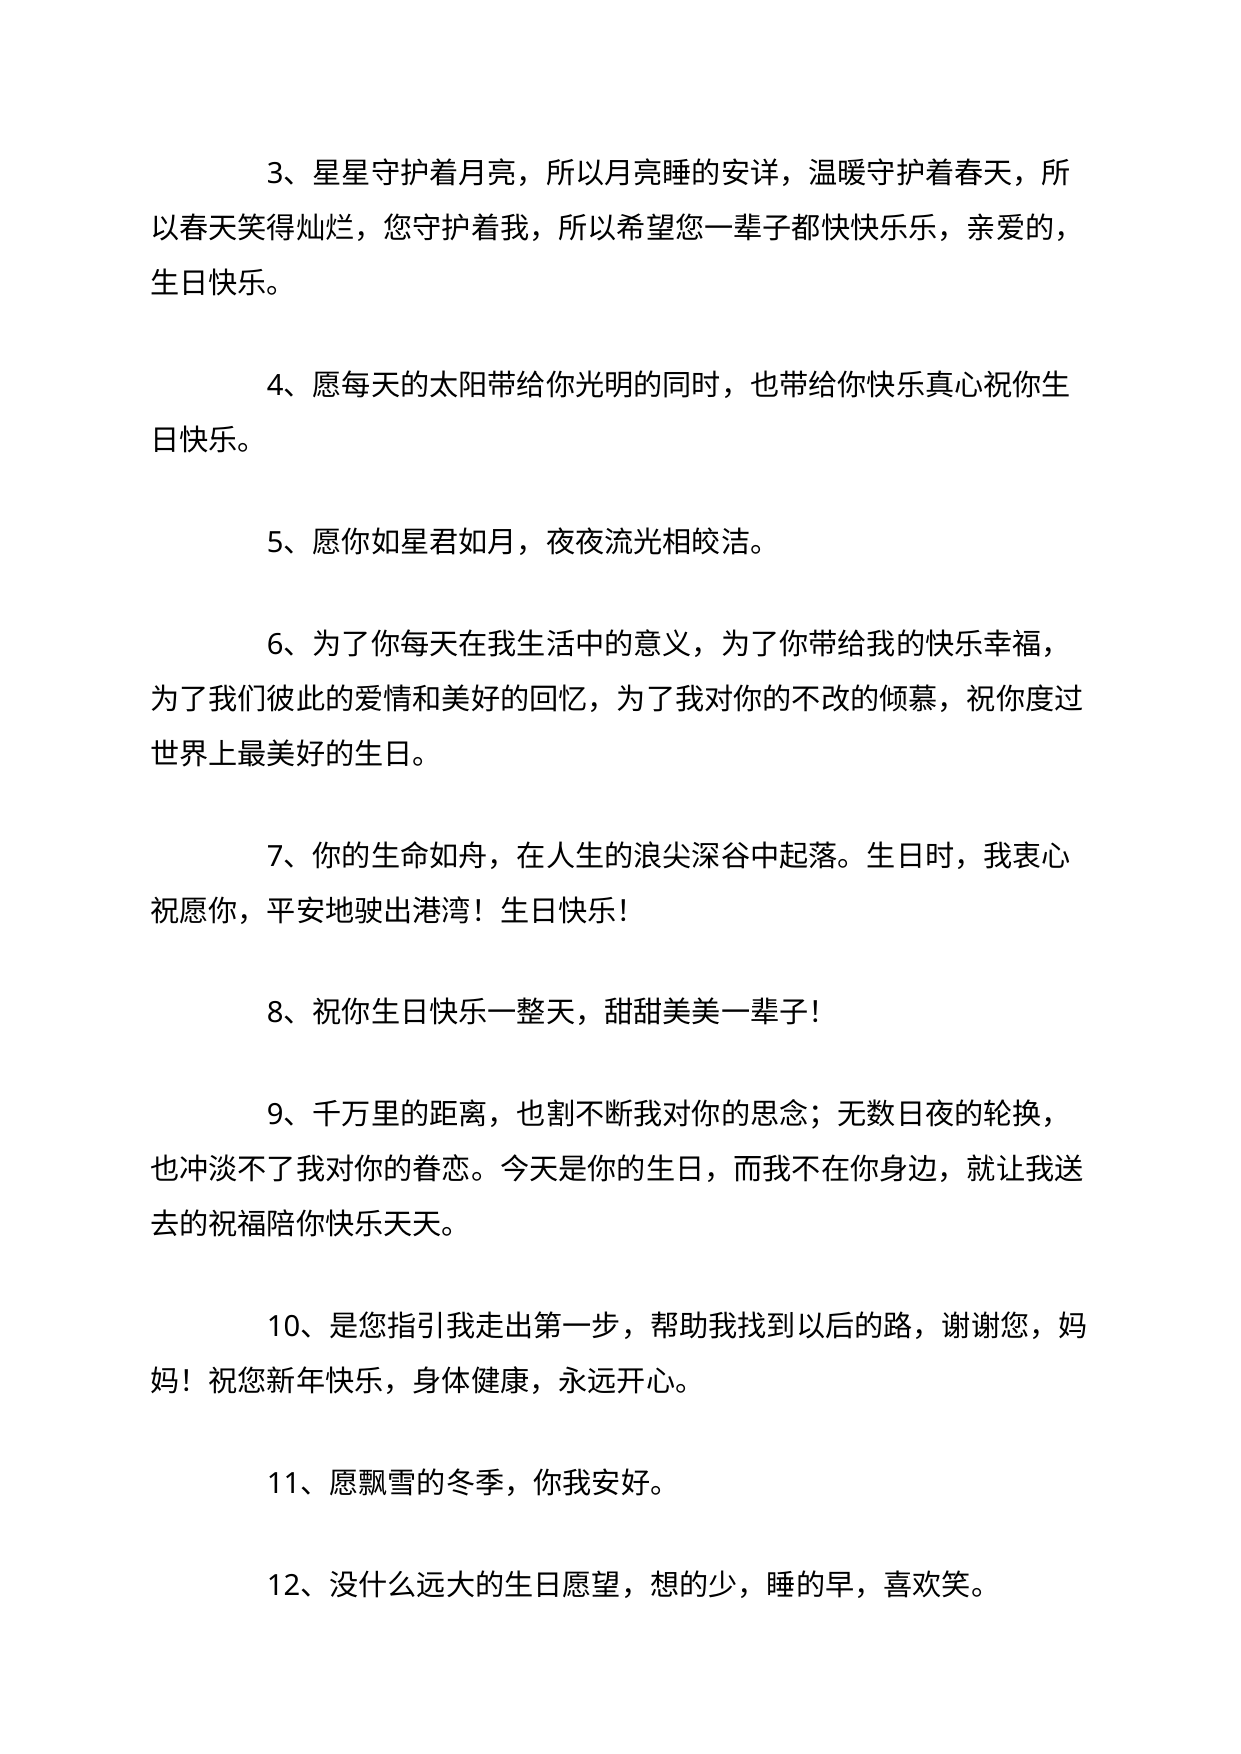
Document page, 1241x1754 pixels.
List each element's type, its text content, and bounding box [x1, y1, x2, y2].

text 6、为了你每天在我生活中的意义，为了你带给我的快乐幸福，为了我们彼此的爱情和美好的回忆，为了我对你的不改的倾慕，祝你度过世界上最美好的生日。 [150, 620, 1090, 773]
text 12、没什么远大的生日愿望，想的少，睡的早，喜欢笑。 [150, 1561, 1090, 1604]
text 3、星星守护着月亮，所以月亮睡的安详，温暖守护着春天，所以春天笑得灿烂，您守护着我，所以希望您一辈子都快快乐乐，亲爱的，生日快乐。 [150, 150, 1090, 302]
text 5、愿你如星君如月，夜夜流光相皎洁。 [150, 518, 1090, 561]
text 8、祝你生日快乐一整天，甜甜美美一辈子！ [150, 989, 1090, 1031]
text 9、千万里的距离，也割不断我对你的思念；无数日夜的轮换，也冲淡不了我对你的眷恋。今天是你的生日，而我不在你身边，就让我送去的祝福陪你快乐天天。 [150, 1091, 1090, 1243]
text 7、你的生命如舟，在人生的浪尖深谷中起落。生日时，我衷心祝愿你，平安地驶出港湾！生日快乐！ [150, 832, 1090, 929]
text 11、愿飘雪的冬季，你我安好。 [150, 1459, 1090, 1502]
text 4、愿每天的太阳带给你光明的同时，也带给你快乐真心祝你生日快乐。 [150, 362, 1090, 459]
text 10、是您指引我走出第一步，帮助我找到以后的路，谢谢您，妈妈！祝您新年快乐，身体健康，永远开心。 [150, 1302, 1090, 1400]
